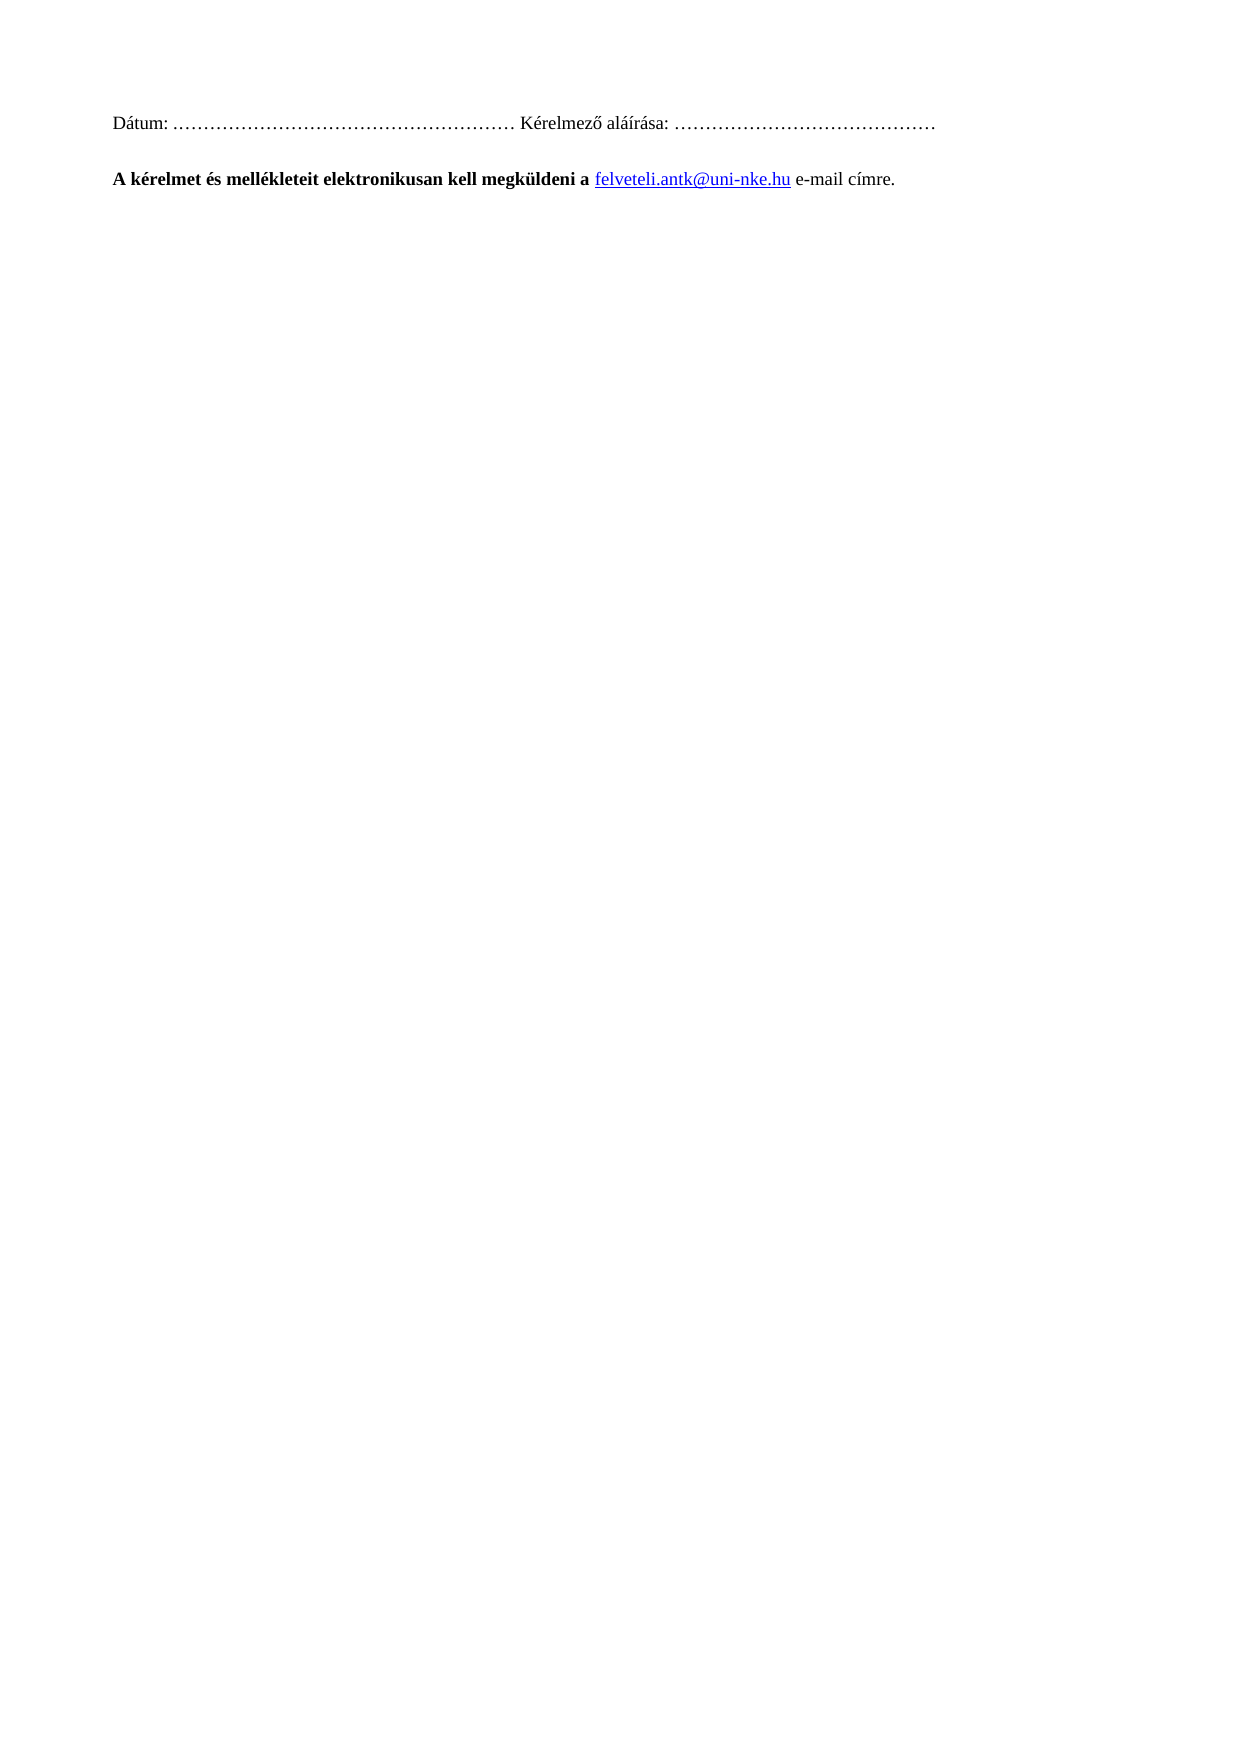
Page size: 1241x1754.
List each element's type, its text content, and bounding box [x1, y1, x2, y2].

text A kérelmet és mellékleteit elektronikusan kell megküldeni a felveteli.antk@uni-nke.hu e-mail címre. [112, 168, 1128, 189]
text Dátum: .……………………………………………… Kérelmező aláírása: …………………………………… [112, 112, 1128, 134]
